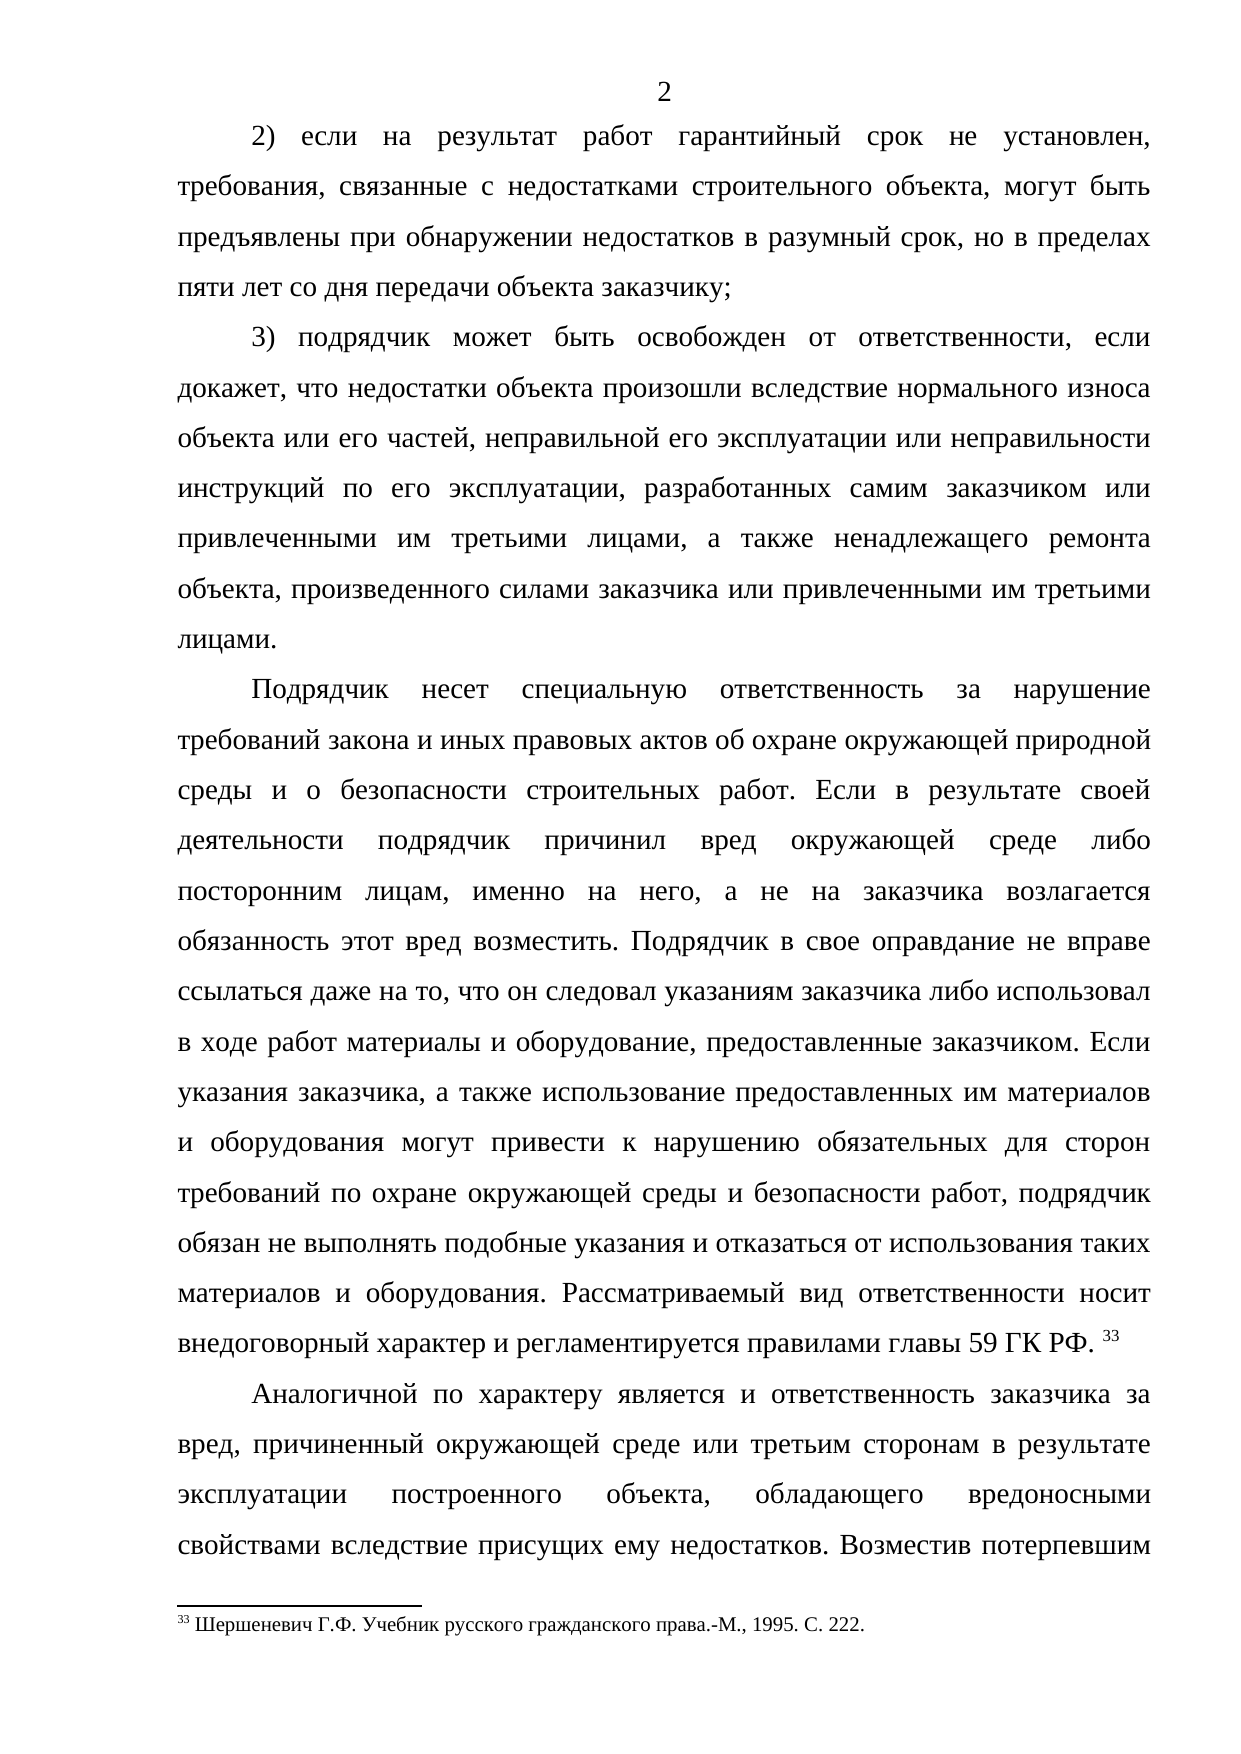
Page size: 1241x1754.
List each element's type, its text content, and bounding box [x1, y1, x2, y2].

text Подрядчик несет специальную ответственность за нарушение требований закона и иных правовых актов об охране окружающей природной среды и о безопасности строительных работ. Если в результате своей деятельности подрядчик причинил вред окружающей среде либо посторонним лицам, именно на него, а не на заказчика возлагается обязанность этот вред возместить. Подрядчик в свое оправдание не вправе ссылаться даже на то, что он следовал указаниям заказчика либо использовал в ходе работ материалы и оборудование, предоставленные заказчиком. Если указания заказчика, а также использование предоставленных им материалов и оборудования могут привести к нарушению обязательных для сторон требований по охране окружающей среды и безопасности работ, подрядчик обязан не выполнять подобные указания и отказаться от использования таких материалов и оборудования. Рассматриваемый вид ответственности носит внедоговорный характер и регламентируется правилами главы 59 ГК РФ. [177, 672, 1152, 1359]
text 3) подрядчик может быть освобожден от ответственности, если докажет, что недостатки объекта произошли вследствие нормального износа объекта или его частей, неправильной его эксплуатации или неправильности инструкций по его эксплуатации, разработанных самим заказчиком или привлеченными им третьими лицами, а также ненадлежащего ремонта объекта, произведенного силами заказчика или привлеченными им третьими лицами. [177, 319, 1152, 655]
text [177, 1376, 1152, 1560]
text 2) если на результат работ гарантийный срок не установлен, требования, связанные с недостатками строительного объекта, могут быть предъявлены при обнаружении недостатков в разумный срок, но в пределах пяти лет со дня передачи объекта заказчику; [177, 118, 1152, 303]
